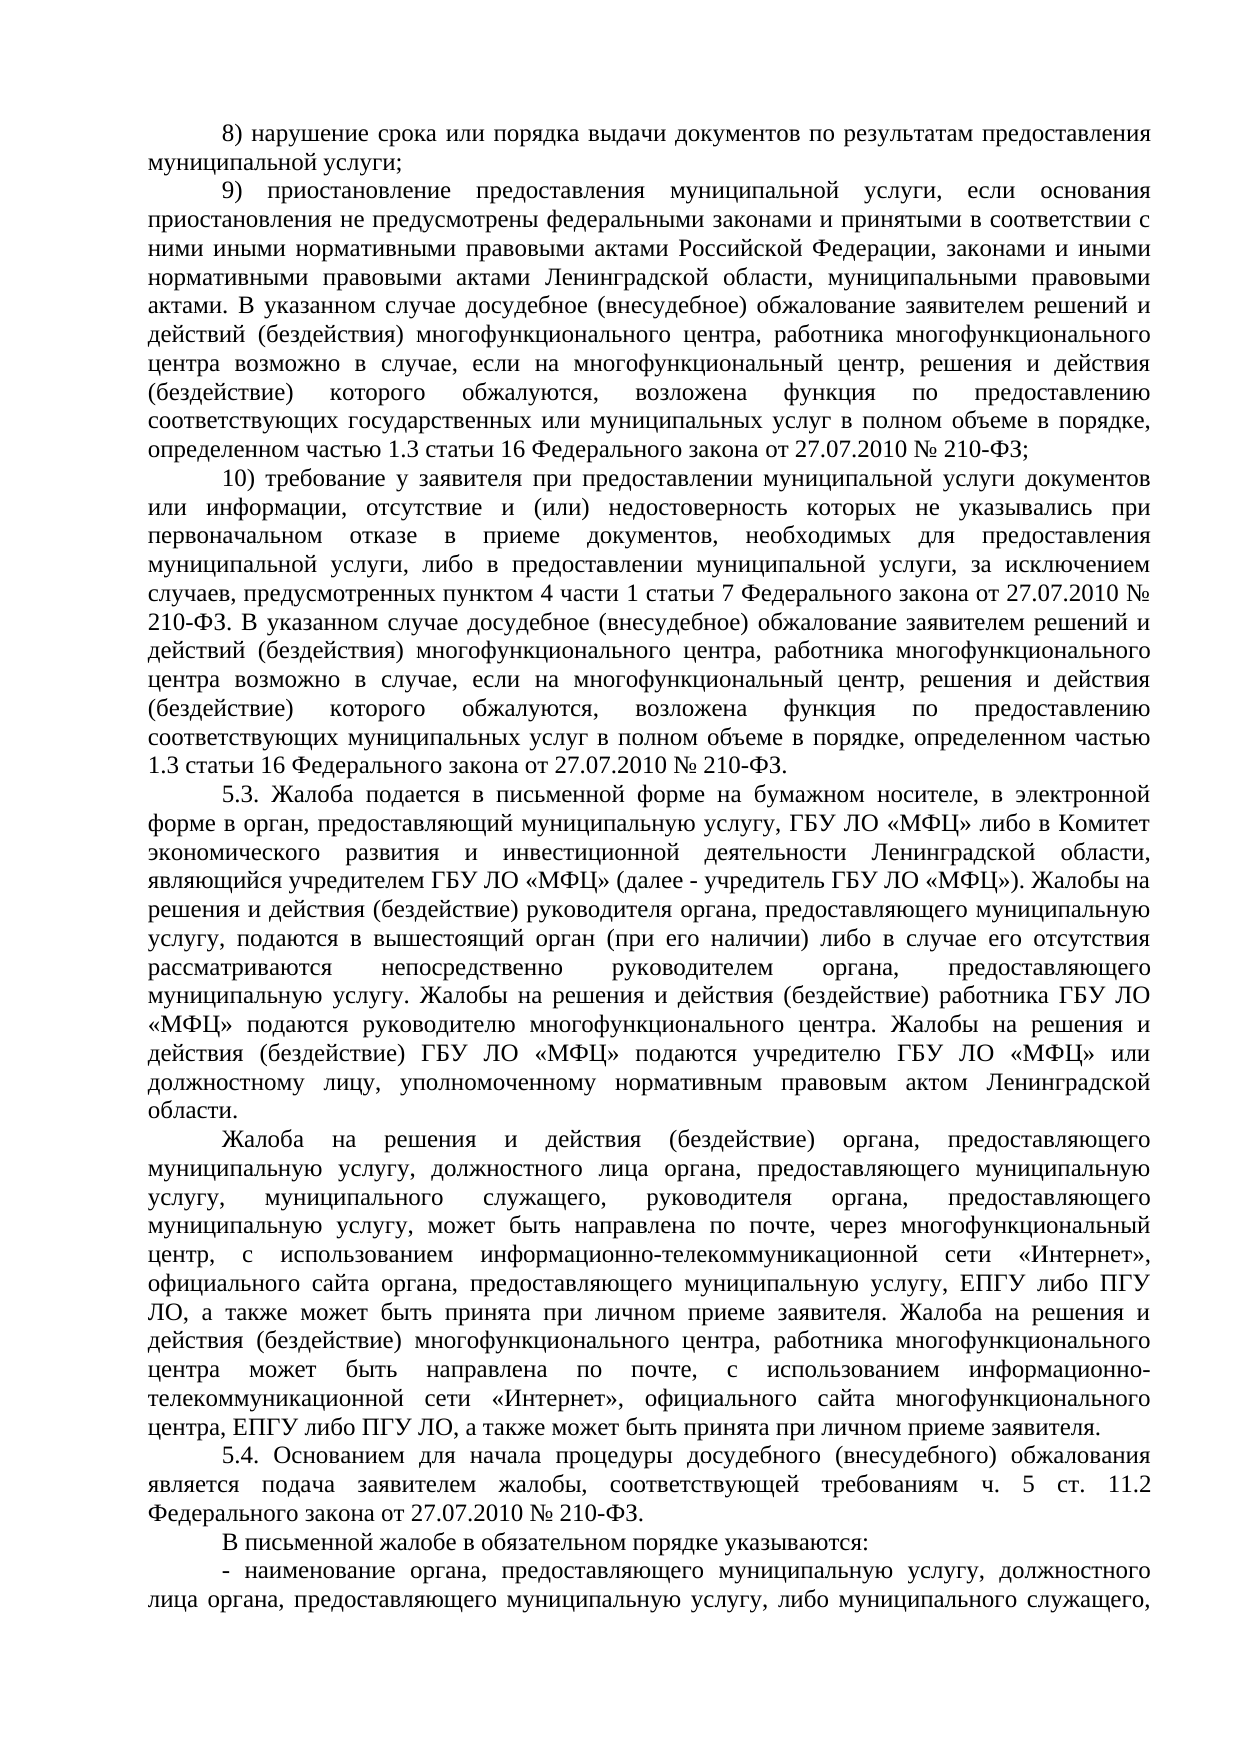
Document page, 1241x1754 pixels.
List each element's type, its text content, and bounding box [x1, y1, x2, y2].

text 5.4. Основанием для начала процедуры досудебного (внесудебного) обжалования является подача заявителем жалобы, соответствующей требованиям ч. 5 ст. 11.2 Федерального закона от 27.07.2010 № 210-ФЗ. [148, 1441, 1152, 1527]
list Жалоба на решения и действия (бездействие) органа, предоставляющего муниципальную услугу, должностного лица органа, предоставляющего муниципальную услугу, муниципального служащего, руководителя органа, предоставляющего муниципальную услугу, может быть направлена по почте, через многофункциональный центр, с использованием информационно-телекоммуникационной сети «Интернет», официального сайта органа, предоставляющего муниципальную услугу, ЕПГУ либо ПГУ ЛО, а также может быть принята при личном приеме заявителя. Жалоба на решения и действия (бездействие) многофункционального центра, работника многофункционального центра может быть направлена по почте, с использованием информационно-телекоммуникационной сети «Интернет», официального сайта многофункционального центра, ЕПГУ либо ПГУ ЛО, а также может быть принята при личном приеме заявителя. [148, 1124, 1152, 1441]
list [148, 1556, 1152, 1613]
list 5.3. Жалоба подается в письменной форме на бумажном носителе, в электронной форме в орган, предоставляющий муниципальную услугу, ГБУ ЛО «МФЦ» либо в Комитет экономического развития и инвестиционной деятельности Ленинградской области, являющийся учредителем ГБУ ЛО «МФЦ» (далее - учредитель ГБУ ЛО «МФЦ»). Жалобы на решения и действия (бездействие) руководителя органа, предоставляющего муниципальную услугу, подаются в вышестоящий орган (при его наличии) либо в случае его отсутствия рассматриваются непосредственно руководителем органа, предоставляющего муниципальную услугу. Жалобы на решения и действия (бездействие) работника ГБУ ЛО «МФЦ» подаются руководителю многофункционального центра. Жалобы на решения и действия (бездействие) ГБУ ЛО «МФЦ» подаются учредителю ГБУ ЛО «МФЦ» или должностному лицу, уполномоченному нормативным правовым актом Ленинградской области. [148, 779, 1152, 1124]
text 9) приостановление предоставления муниципальной услуги, если основания приостановления не предусмотрены федеральными законами и принятыми в соответствии с ними иными нормативными правовыми актами Российской Федерации, законами и иными нормативными правовыми актами Ленинградской области, муниципальными правовыми актами. В указанном случае досудебное (внесудебное) обжалование заявителем решений и действий (бездействия) многофункционального центра, работника многофункционального центра возможно в случае, если на многофункциональный центр, решения и действия (бездействие) которого обжалуются, возложена функция по предоставлению соответствующих государственных или муниципальных услуг в полном объеме в порядке, определенном частью 1.3 статьи 16 Федерального закона от 27.07.2010 № 210-ФЗ; [148, 176, 1152, 463]
list 10) требование у заявителя при предоставлении муниципальной услуги документов или информации, отсутствие и (или) недостоверность которых не указывались при первоначальном отказе в приеме документов, необходимых для предоставления муниципальной услуги, либо в предоставлении муниципальной услуги, за исключением случаев, предусмотренных пунктом 4 части 1 статьи 7 Федерального закона от 27.07.2010 № 210-ФЗ. В указанном случае досудебное (внесудебное) обжалование заявителем решений и действий (бездействия) многофункционального центра, работника многофункционального центра возможно в случае, если на многофункциональный центр, решения и действия (бездействие) которого обжалуются, возложена функция по предоставлению соответствующих муниципальных услуг в полном объеме в порядке, определенном частью 1.3 статьи 16 Федерального закона от 27.07.2010 № 210-ФЗ. [148, 463, 1152, 779]
text 8) нарушение срока или порядка выдачи документов по результатам предоставления муниципальной услуги; [148, 118, 1152, 176]
text В письменной жалобе в обязательном порядке указываются: [148, 1527, 1152, 1556]
